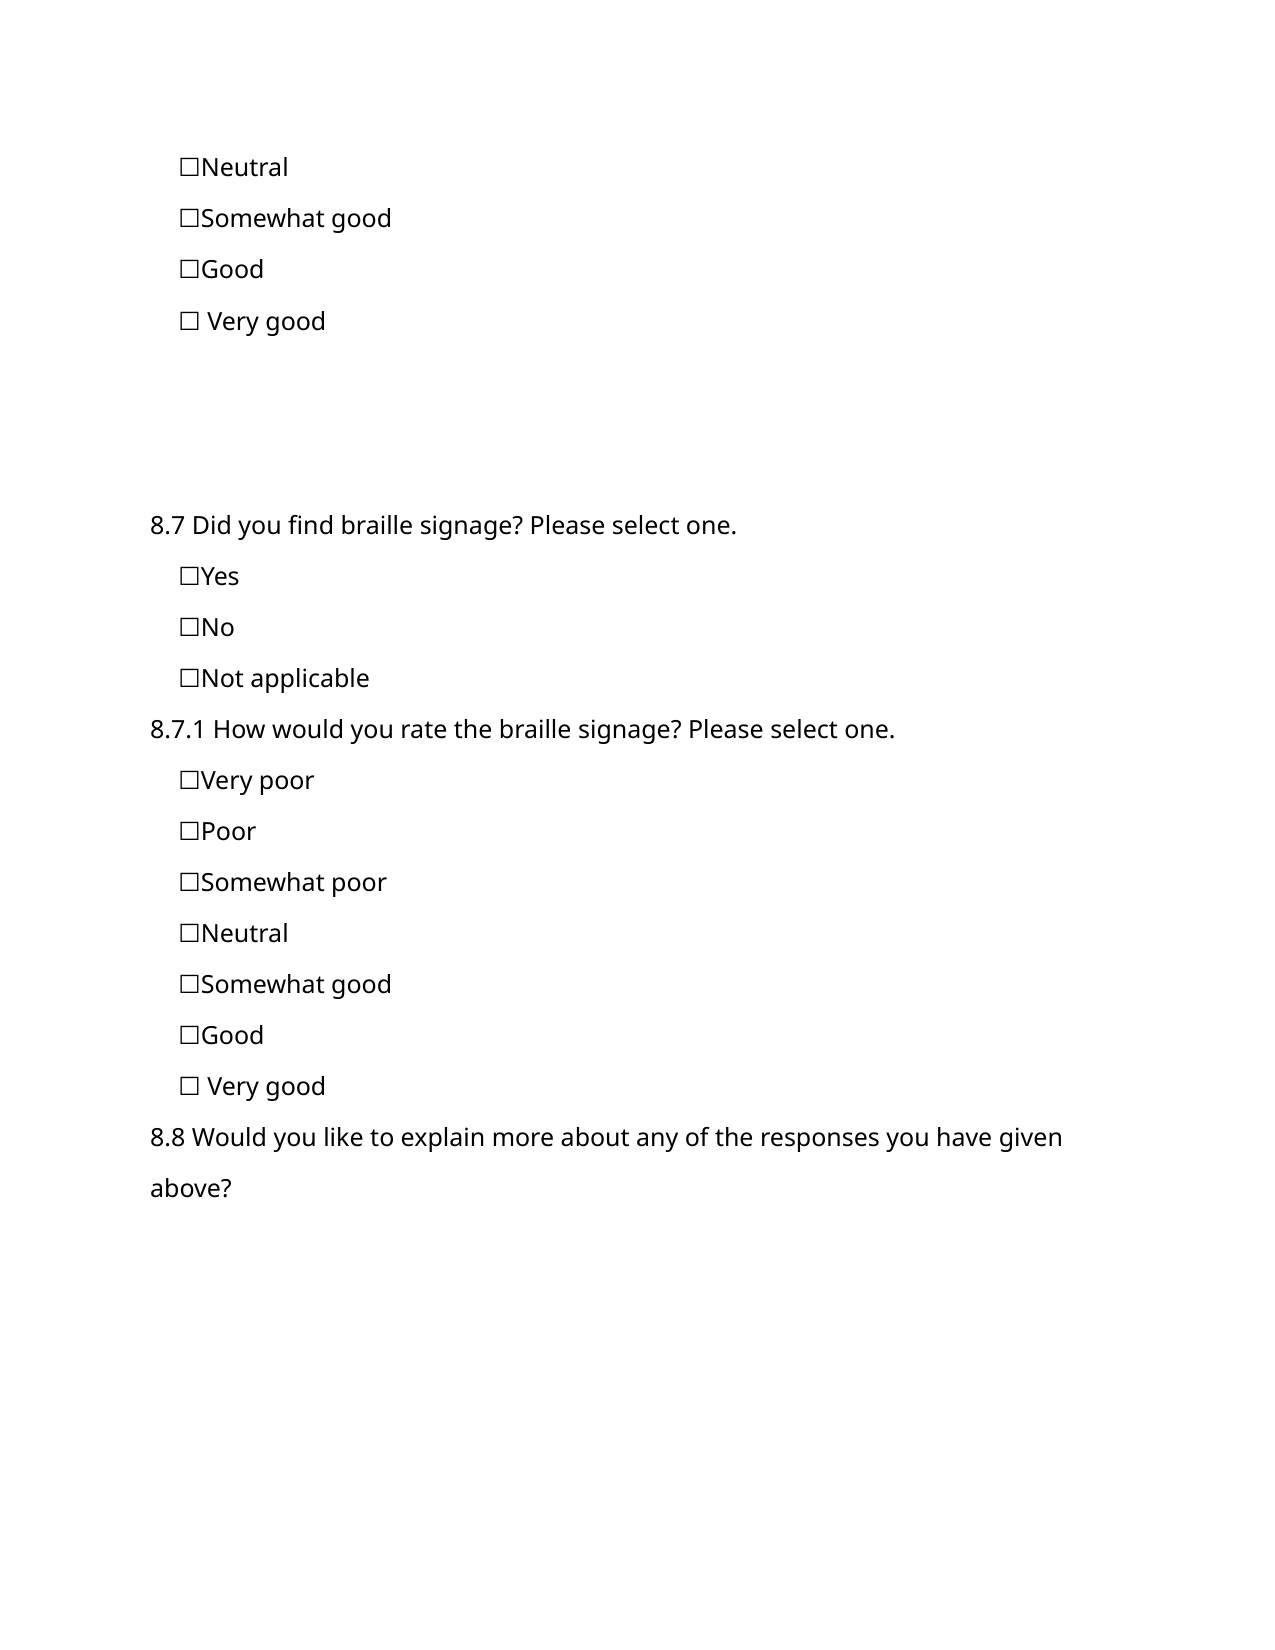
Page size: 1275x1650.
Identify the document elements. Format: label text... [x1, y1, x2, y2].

text Somewhat poor [178, 864, 1125, 899]
text Yes [178, 558, 1125, 592]
text Good [178, 1018, 1125, 1052]
text 8.8 Would you like to explain more about any of the responses you have given above? [150, 1120, 1125, 1205]
text Good [178, 252, 1125, 286]
text Somewhat good [178, 201, 1125, 235]
text Neutral [178, 916, 1125, 950]
text Very good [178, 1069, 1125, 1103]
text Very good [178, 303, 1125, 337]
text Very poor [178, 762, 1125, 797]
text 8.7 Did you find braille signage? Please select one. [150, 507, 1125, 541]
text 8.7.1 How would you rate the braille signage? Please select one. [150, 711, 1125, 746]
text Poor [178, 813, 1125, 848]
text Somewhat good [178, 967, 1125, 1001]
text Neutral [178, 150, 1125, 184]
text No [178, 609, 1125, 643]
text Not applicable [178, 660, 1125, 694]
